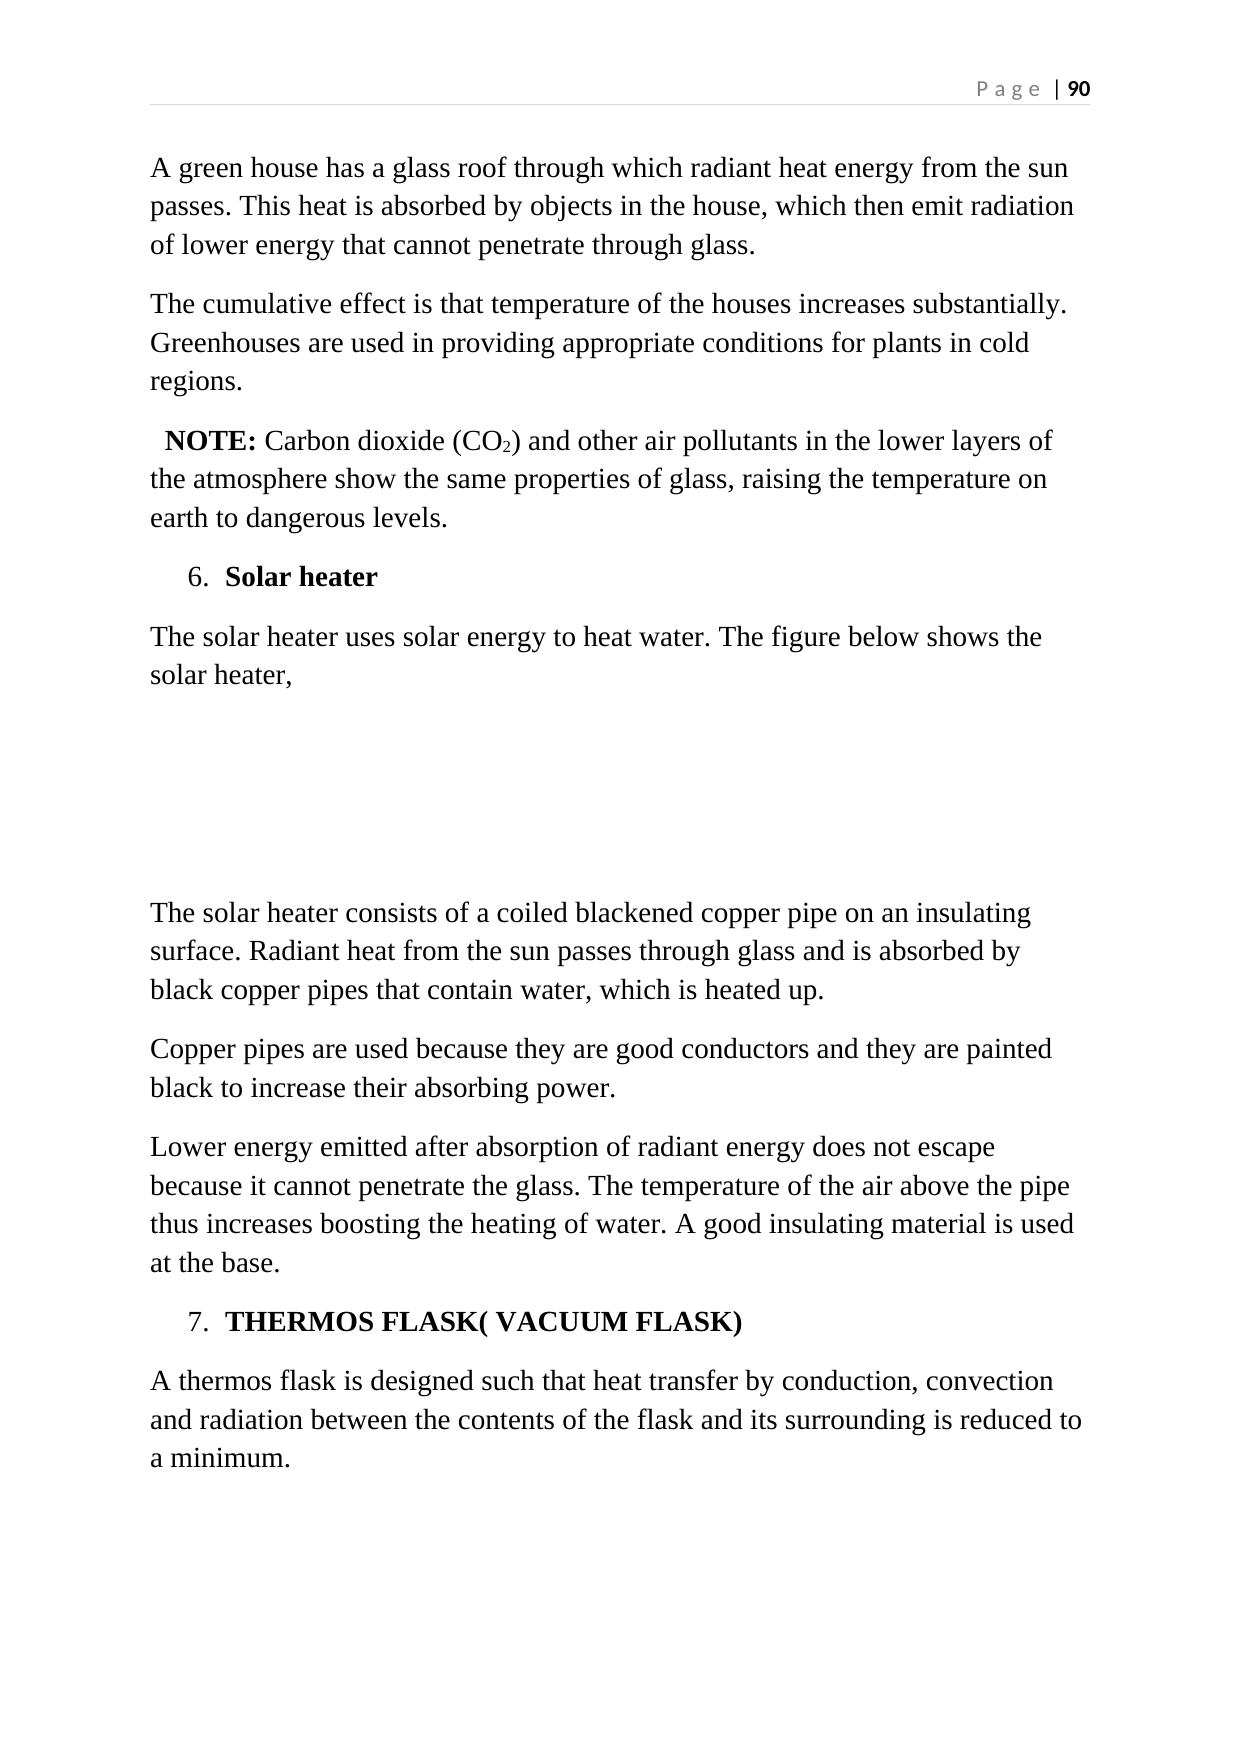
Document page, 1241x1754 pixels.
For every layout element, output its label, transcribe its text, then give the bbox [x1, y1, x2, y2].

list Solar heater [187, 559, 1090, 593]
text NOTE: Carbon dioxide (CO2) and other air pollutants in the lower layers of the atmosphere show the same properties of glass, raising the temperature on earth to dangerous levels. [150, 423, 1090, 533]
text The solar heater uses solar energy to heat water. The figure below shows the solar heater, [150, 619, 1090, 691]
text Lower energy emitted after absorption of radiant energy does not escape because it cannot penetrate the glass. The temperature of the air above the pipe thus increases boosting the heating of water. A good insulating material is used at the base. [150, 1129, 1090, 1278]
text A green house has a glass roof through which radiant heat energy from the sun passes. This heat is absorbed by objects in the house, which then emit radiation of lower energy that cannot penetrate through glass. [150, 150, 1090, 261]
text Copper pipes are used because they are good conductors and they are painted black to increase their absorbing power. [150, 1031, 1090, 1103]
list THERMOS FLASK( VACUUM FLASK) [187, 1304, 1090, 1338]
text The solar heater consists of a coiled blackened copper pipe on an insulating surface. Radiant heat from the sun passes through glass and is absorbed by black copper pipes that contain water, which is heated up. [150, 895, 1090, 1005]
text The cumulative effect is that temperature of the houses increases substantially. Greenhouses are used in providing appropriate conditions for plants in cold regions. [150, 286, 1090, 397]
text A thermos flask is designed such that heat transfer by conduction, convection and radiation between the contents of the flask and its surrounding is reduced to a minimum. [150, 1363, 1090, 1474]
